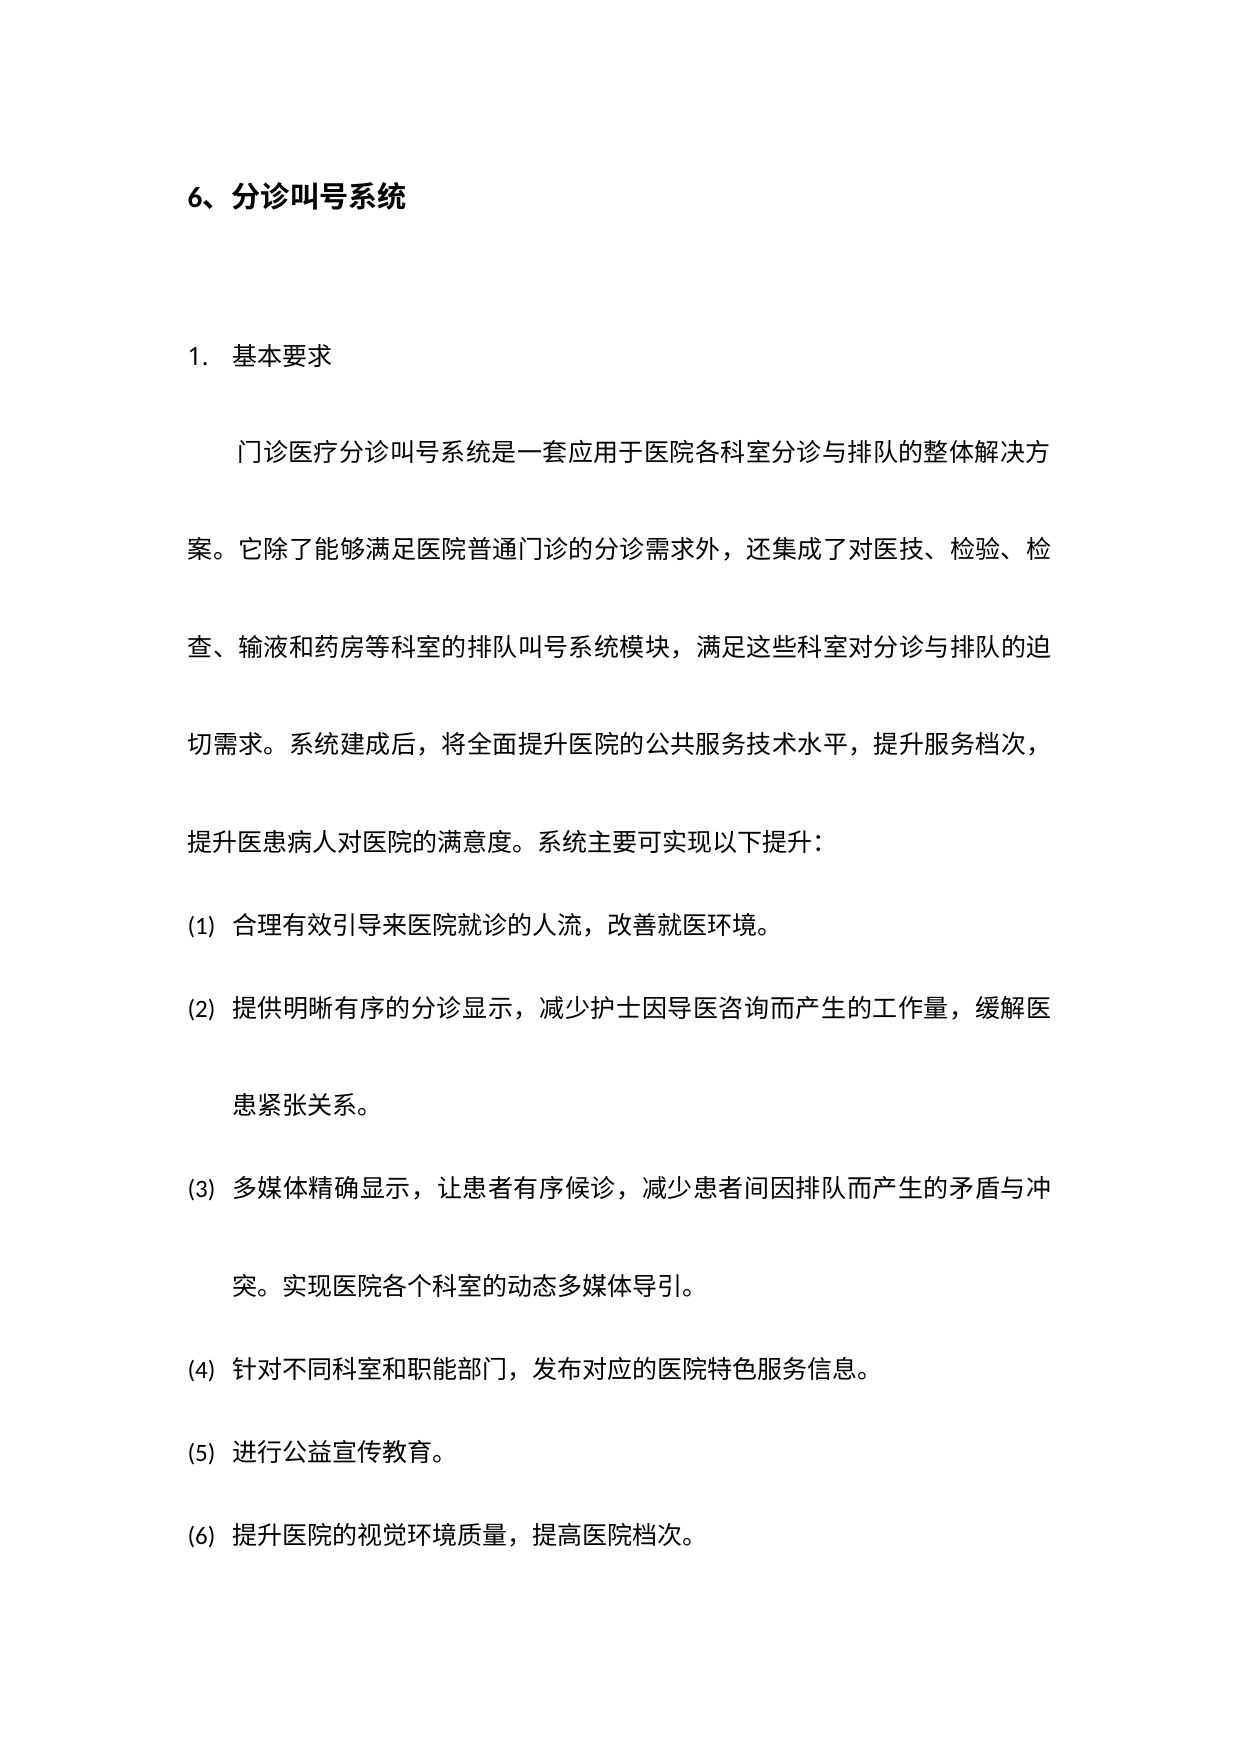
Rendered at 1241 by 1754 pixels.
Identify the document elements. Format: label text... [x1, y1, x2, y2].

list 进行公益宣传教育。 [187, 1418, 1053, 1483]
subtitle 基本要求 [187, 322, 1053, 387]
list 针对不同科室和职能部门，发布对应的医院特色服务信息。 [187, 1335, 1053, 1400]
subtitle 6、分诊叫号系统 [187, 162, 1053, 227]
list 提供明晰有序的分诊显示，减少护士因导医咨询而产生的工作量，缓解医患紧张关系。 [187, 974, 1053, 1136]
list 提升医院的视觉环境质量，提高医院档次。 [187, 1501, 1053, 1566]
list 多媒体精确显示，让患者有序候诊，减少患者间因排队而产生的矛盾与冲突。实现医院各个科室的动态多媒体导引。 [187, 1154, 1053, 1317]
text 门诊医疗分诊叫号系统是一套应用于医院各科室分诊与排队的整体解决方案。它除了能够满足医院普通门诊的分诊需求外，还集成了对医技、检验、检查、输液和药房等科室的排队叫号系统模块，满足这些科室对分诊与排队的迫切需求。系统建成后，将全面提升医院的公共服务技术水平，提升服务档次，提升医患病人对医院的满意度。系统主要可实现以下提升： [187, 418, 1053, 873]
list 合理有效引导来医院就诊的人流，改善就医环境。 [187, 891, 1053, 956]
